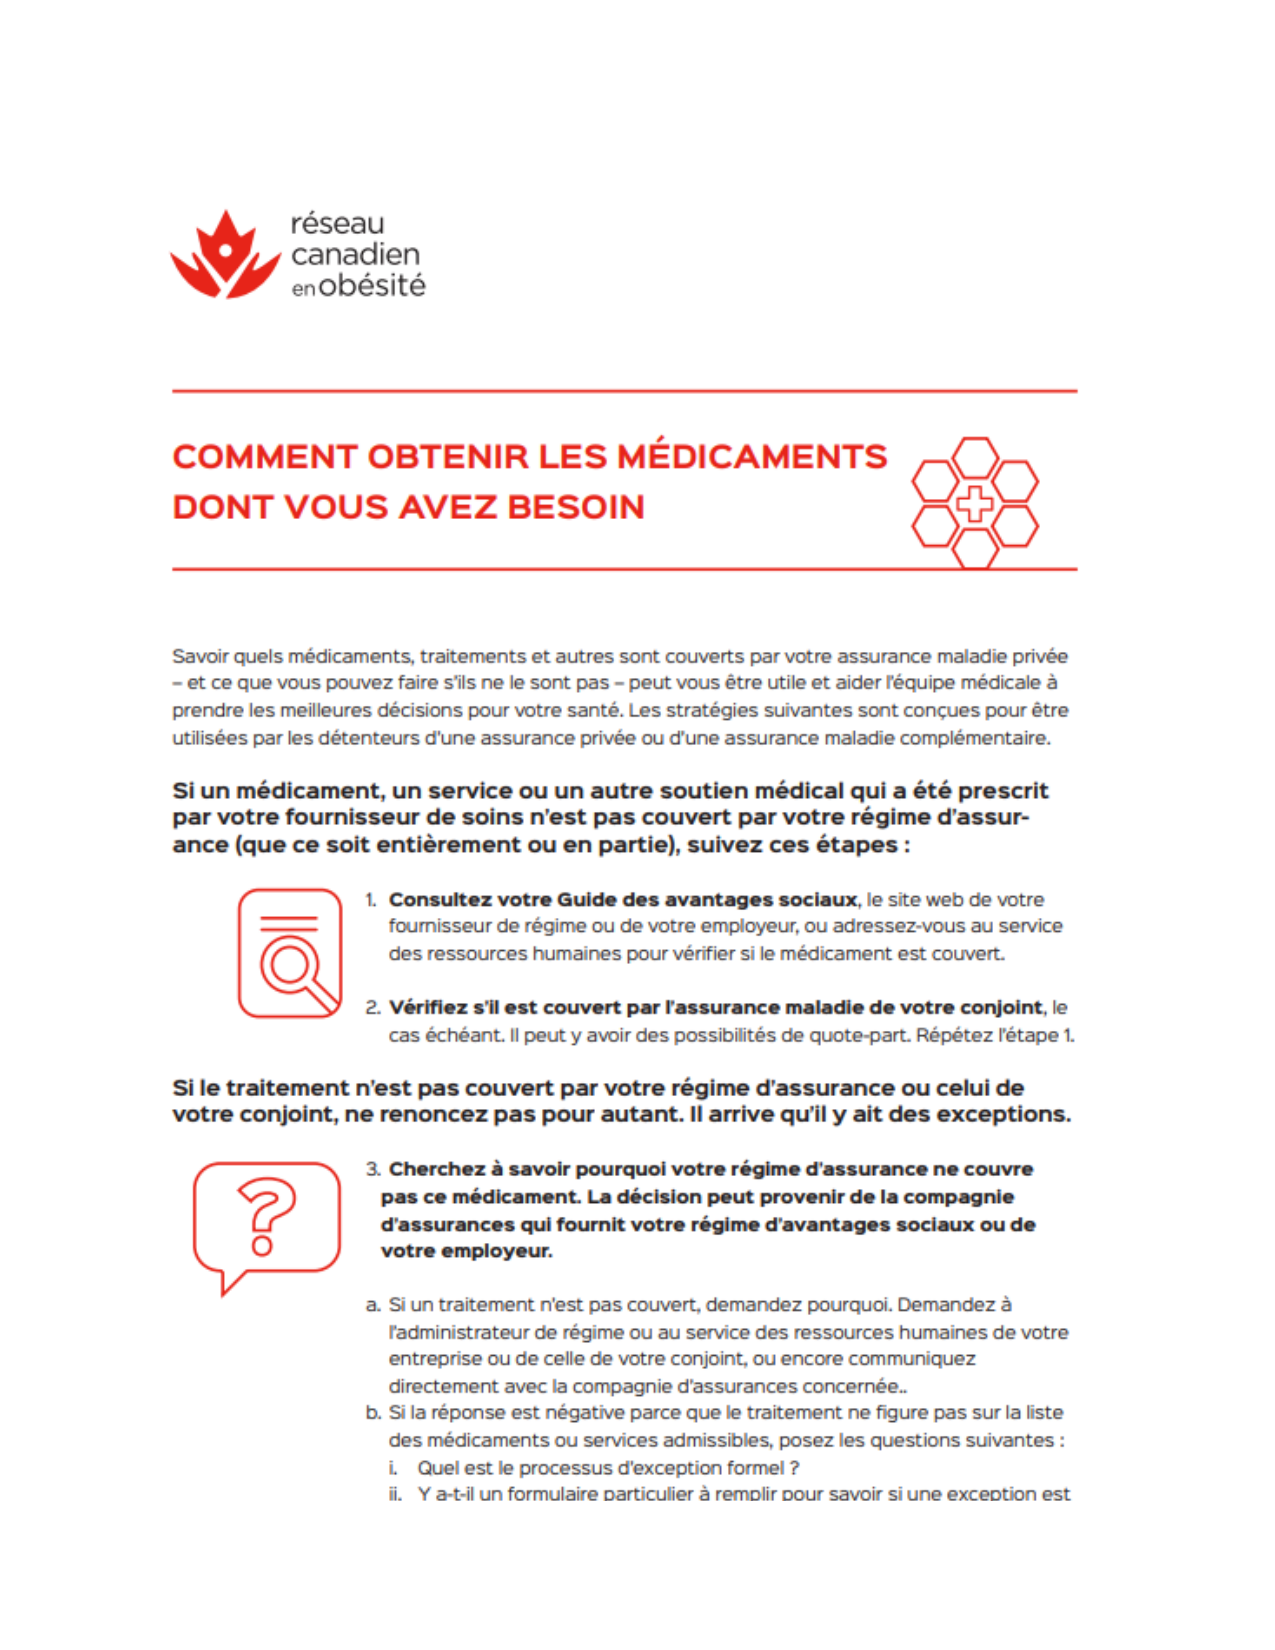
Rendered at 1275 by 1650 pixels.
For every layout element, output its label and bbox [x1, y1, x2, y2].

picture [150, 187, 1132, 1501]
